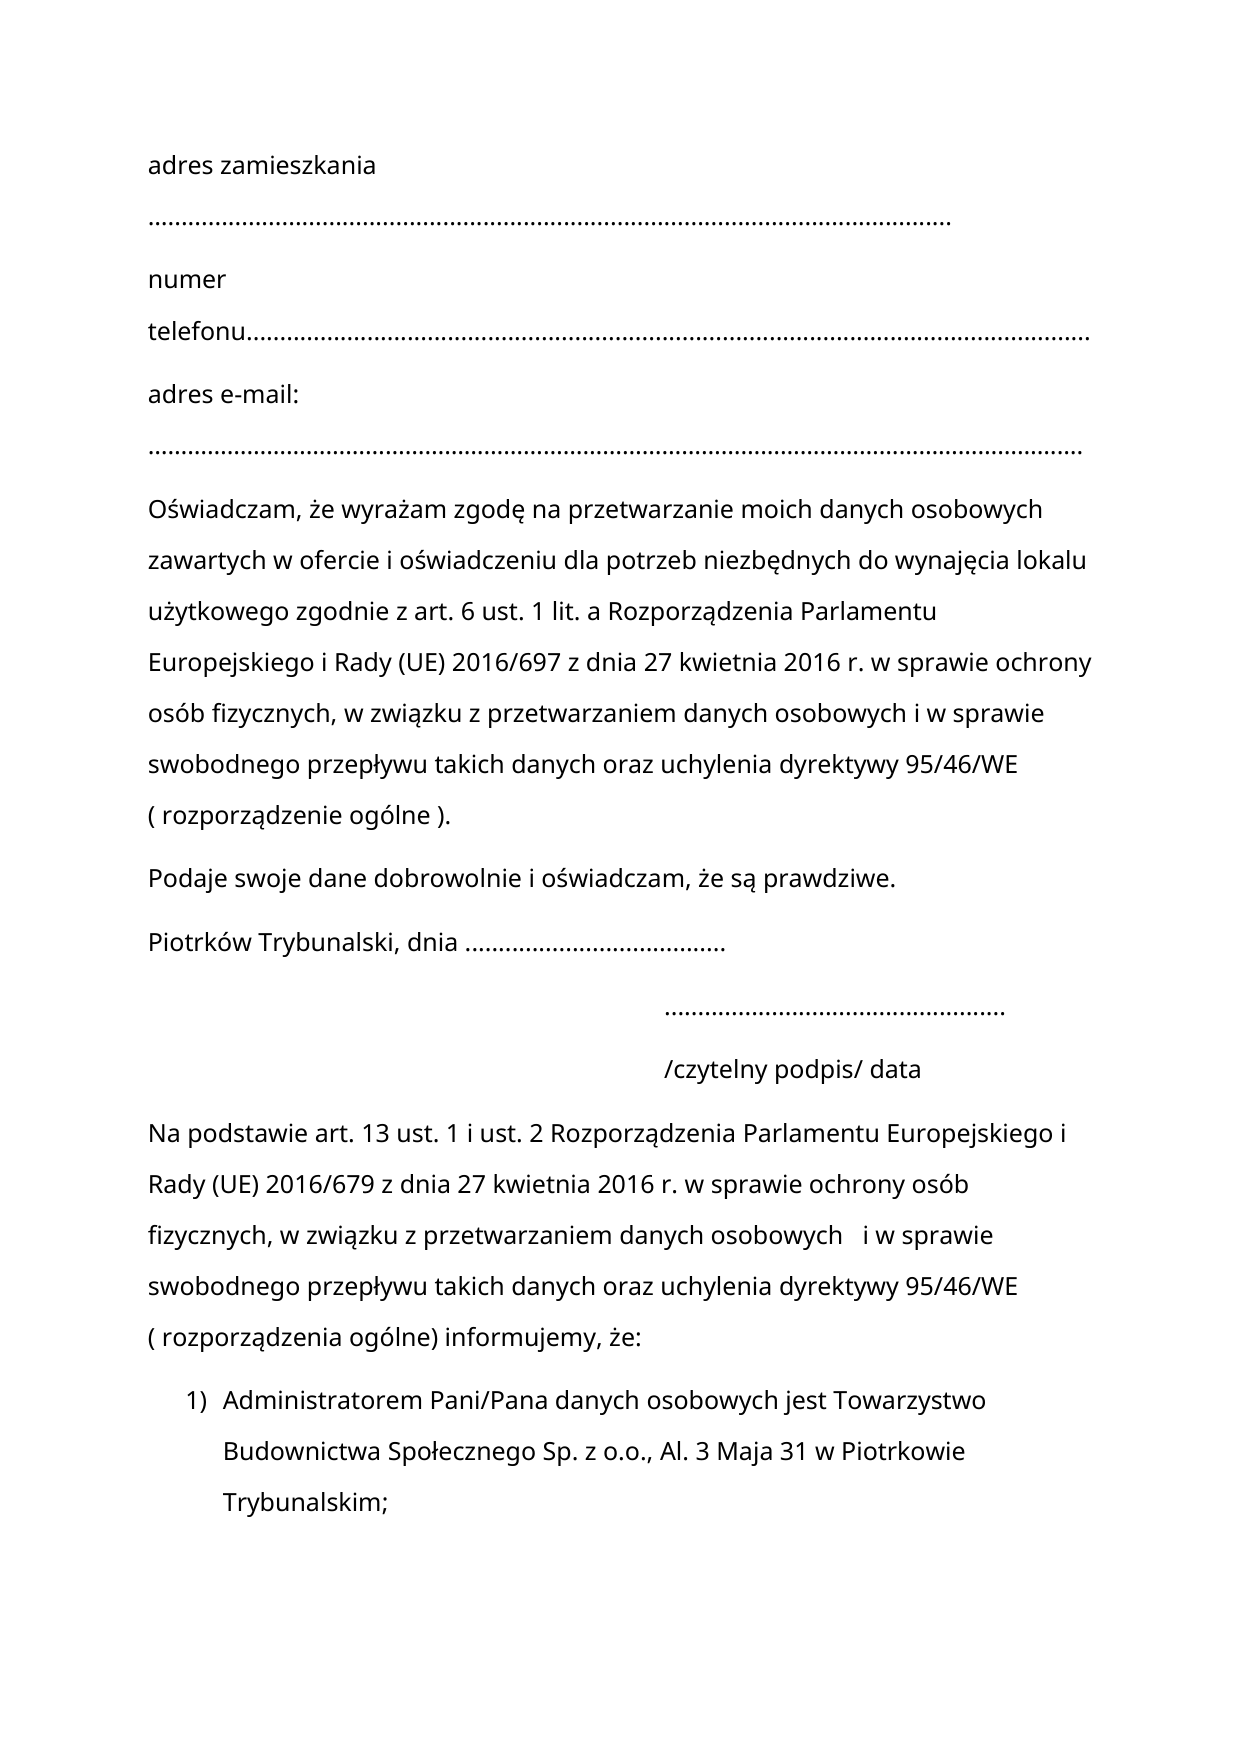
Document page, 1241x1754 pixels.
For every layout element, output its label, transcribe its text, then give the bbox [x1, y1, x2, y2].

subtitle adres zamieszkania …..................................................................................................................... [148, 148, 1093, 233]
subtitle ................................................... [148, 988, 1093, 1022]
subtitle Piotrków Trybunalski, dnia ....................................... [148, 925, 1093, 959]
subtitle numer telefonu.............................................................................................................................. [148, 262, 1093, 347]
subtitle Administratorem Pani/Pana danych osobowych jest Towarzystwo Budownictwa Społecznego Sp. z o.o., Al. 3 Maja 31 w Piotrkowie Trybunalskim; [185, 1383, 1093, 1519]
subtitle Podaje swoje dane dobrowolnie i oświadczam, że są prawdziwe. [148, 861, 1093, 895]
subtitle /czytelny podpis/ data [148, 1052, 1093, 1086]
subtitle adres e-mail:……………………………………………………………………………………………………………………………. [148, 377, 1093, 462]
subtitle Oświadczam, że wyrażam zgodę na przetwarzanie moich danych osobowych zawartych w ofercie i oświadczeniu dla potrzeb niezbędnych do wynajęcia lokalu użytkowego zgodnie z art. 6 ust. 1 lit. a Rozporządzenia Parlamentu Europejskiego i Rady (UE) 2016/697 z dnia 27 kwietnia 2016 r. w sprawie ochrony osób fizycznych, w związku z przetwarzaniem danych osobowych i w sprawie swobodnego przepływu takich danych oraz uchylenia dyrektywy 95/46/WE ( rozporządzenie ogólne ). [148, 491, 1093, 832]
subtitle Na podstawie art. 13 ust. 1 i ust. 2 Rozporządzenia Parlamentu Europejskiego i Rady (UE) 2016/679 z dnia 27 kwietnia 2016 r. w sprawie ochrony osób fizycznych, w związku z przetwarzaniem danych osobowych i w sprawie swobodnego przepływu takich danych oraz uchylenia dyrektywy 95/46/WE ( rozporządzenia ogólne) informujemy, że: [148, 1115, 1093, 1353]
